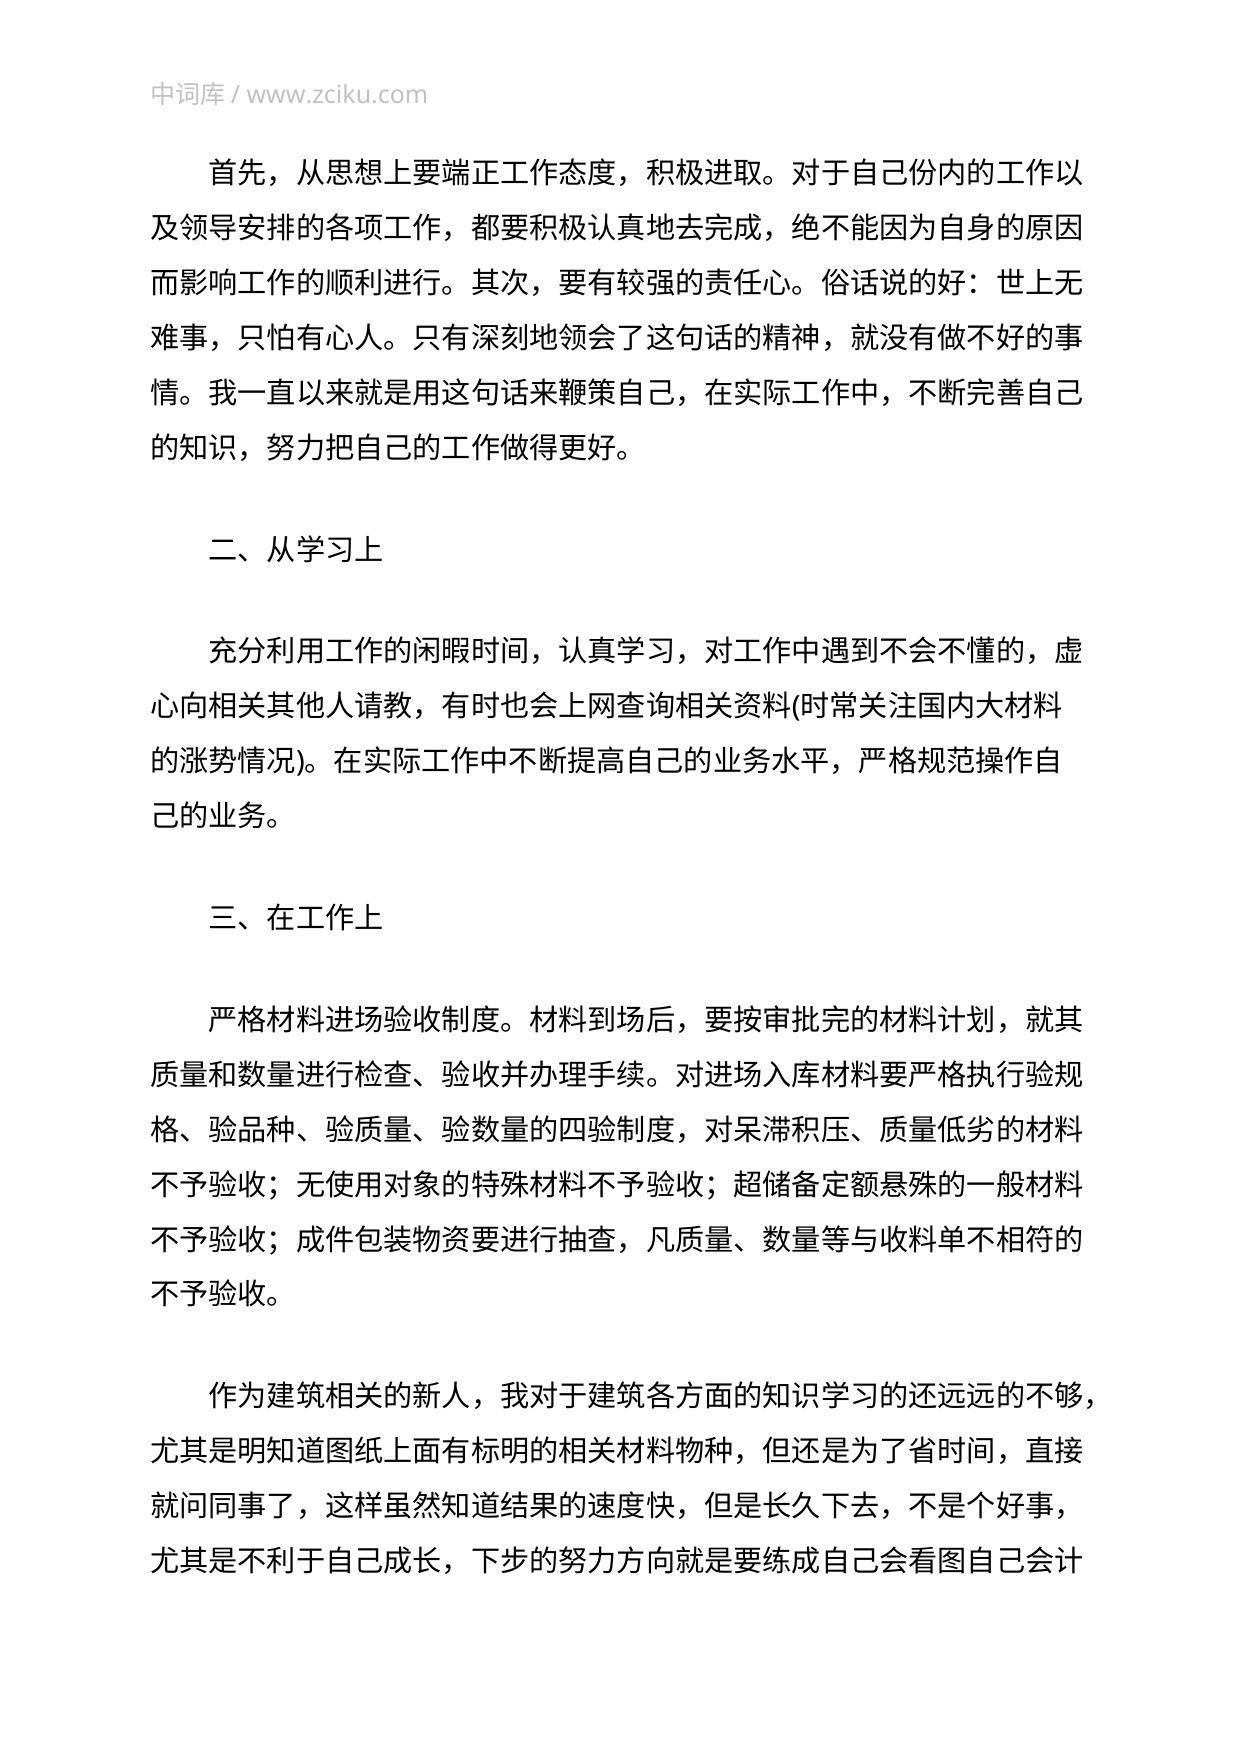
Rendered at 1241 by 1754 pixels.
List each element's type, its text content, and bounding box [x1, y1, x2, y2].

text 首先，从思想上要端正工作态度，积极进取。对于自己份内的工作以及领导安排的各项工作，都要积极认真地去完成，绝不能因为自身的原因而影响工作的顺利进行。其次，要有较强的责任心。俗话说的好：世上无难事，只怕有心人。只有深刻地领会了这句话的精神，就没有做不好的事情。我一直以来就是用这句话来鞭策自己，在实际工作中，不断完善自己的知识，努力把自己的工作做得更好。 [150, 150, 1090, 467]
text 充分利用工作的闲暇时间，认真学习，对工作中遇到不会不懂的，虚心向相关其他人请教，有时也会上网查询相关资料(时常关注国内大材料的涨势情况)。在实际工作中不断提高自己的业务水平，严格规范操作自己的业务。 [150, 628, 1090, 835]
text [150, 1373, 1090, 1580]
text 严格材料进场验收制度。材料到场后，要按审批完的材料计划，就其质量和数量进行检查、验收并办理手续。对进场入库材料要严格执行验规格、验品种、验质量、验数量的四验制度，对呆滞积压、质量低劣的材料不予验收；无使用对象的特殊材料不予验收；超储备定额悬殊的一般材料不予验收；成件包装物资要进行抽查，凡质量、数量等与收料单不相符的不予验收。 [150, 996, 1090, 1313]
text 三、在工作上 [150, 895, 1090, 937]
text 二、从学习上 [150, 526, 1090, 568]
